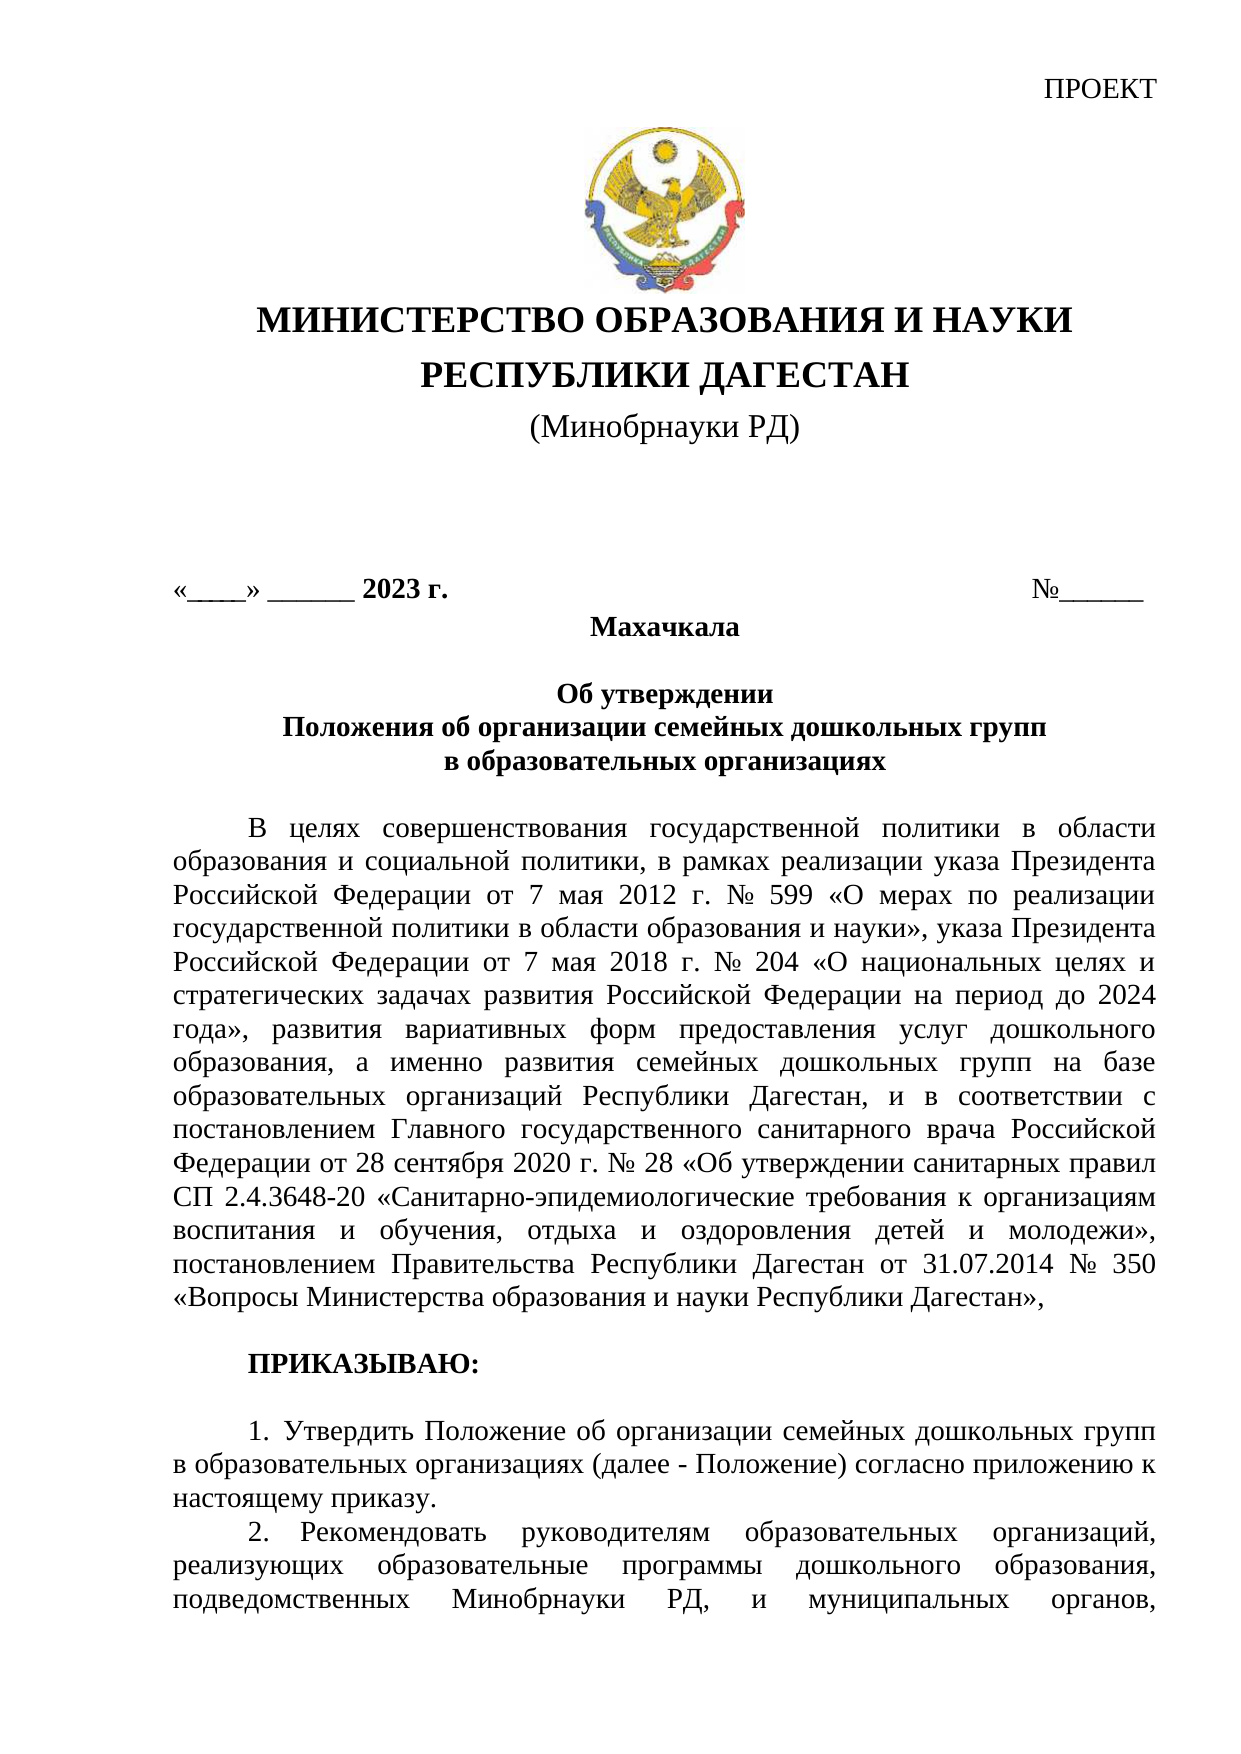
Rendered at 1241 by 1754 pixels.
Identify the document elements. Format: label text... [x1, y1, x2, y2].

text Об утверждении [173, 676, 1157, 709]
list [173, 1514, 1157, 1614]
text Положения об организации семейных дошкольных групп [173, 709, 1157, 743]
text ПРИКАЗЫВАЮ: [173, 1346, 1157, 1380]
text Махачкала [173, 609, 1157, 642]
text ПРОЕКТ [173, 71, 1157, 104]
picture [584, 127, 746, 294]
text МИНИСТЕРСТВО ОБРАЗОВАНИЯ И НАУКИ РЕСПУБЛИКИ ДАГЕСТАН (Минобрнауки РД) [173, 298, 1157, 444]
text в образовательных организациях [173, 743, 1157, 776]
text « » 2023 г. № [173, 571, 1157, 605]
text В целях совершенствования государственной политики в области образования и социальной политики, в рамках реализации указа Президента Российской Федерации от 7 мая 2012 г. № 599 «О мерах по реализации государственной политики в области образования и науки», указа Президента Российской Федерации от 7 мая 2018 г. № 204 «О национальных целях и стратегических задачах развития Российской Федерации на период до 2024 года», развития вариативных форм предоставления услуг дошкольного образования, а именно развития семейных дошкольных групп на базе образовательных организаций Республики Дагестан, и в соответствии с постановлением Главного государственного санитарного врача Российской Федерации от 28 сентября 2020 г. № 28 «Об утверждении санитарных правил СП 2.4.3648-20 «Санитарно-эпидемиологические требования к организациям воспитания и обучения, отдыха и оздоровления детей и молодежи», постановлением Правительства Республики Дагестан от 31.07.2014 № 350 «Вопросы Министерства образования и науки Республики Дагестан», [173, 810, 1157, 1313]
list Утвердить Положение об организации семейных дошкольных групп в образовательных организациях (далее - Положение) согласно приложению к настоящему приказу. [173, 1413, 1157, 1514]
